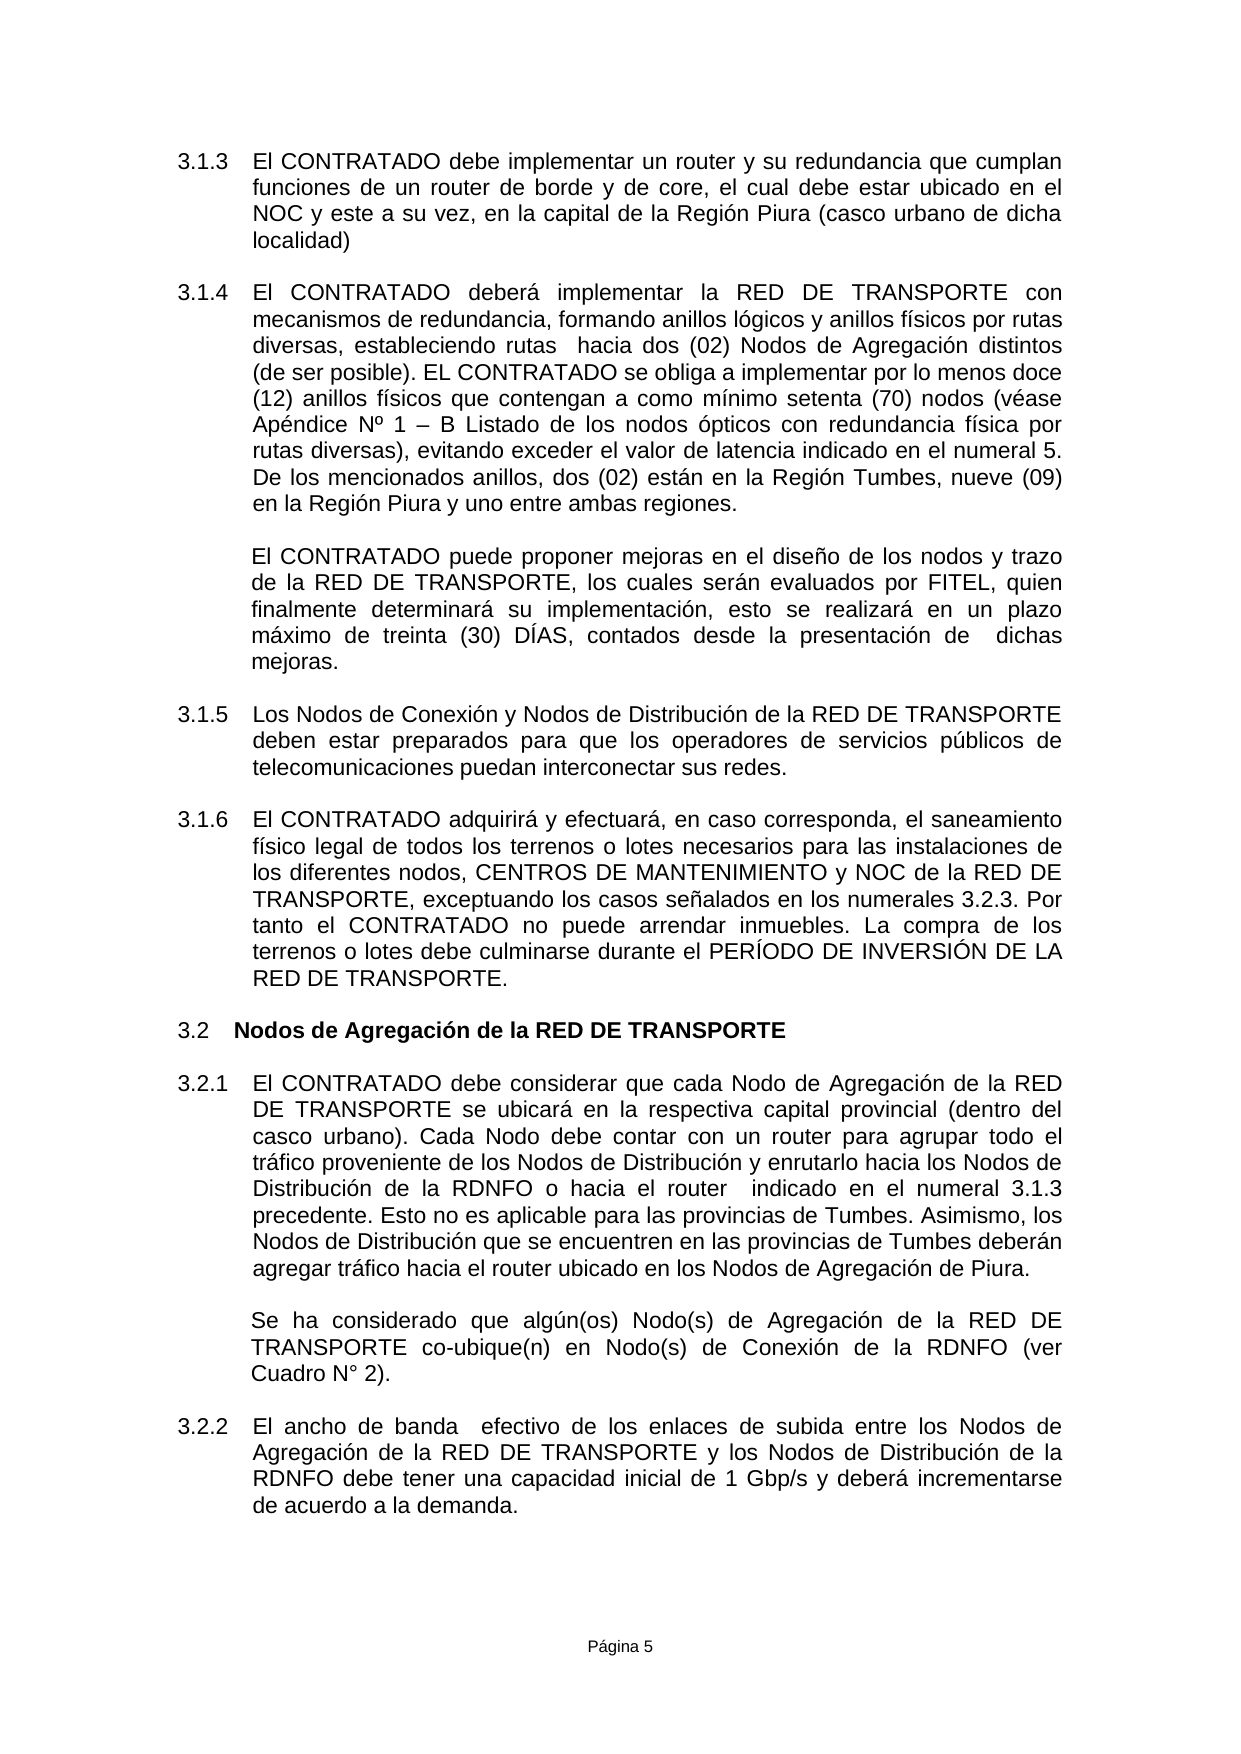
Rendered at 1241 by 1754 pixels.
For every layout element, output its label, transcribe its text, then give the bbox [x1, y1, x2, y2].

list El CONTRATADO adquirirá y efectuará, en caso corresponda, el saneamiento físico legal de todos los terrenos o lotes necesarios para las instalaciones de los diferentes nodos, CENTROS DE MANTENIMIENTO y NOC de la RED DE TRANSPORTE, exceptuando los casos señalados en los numerales 3.2.3. Por tanto el CONTRATADO no puede arrendar inmuebles. La compra de los terrenos o lotes debe culminarse durante el PERÍODO DE INVERSIÓN DE LA RED DE TRANSPORTE. [177, 806, 1063, 991]
list Los Nodos de Conexión y Nodos de Distribución de la RED DE TRANSPORTE deben estar preparados para que los operadores de servicios públicos de telecomunicaciones puedan interconectar sus redes. [177, 701, 1063, 780]
list Se ha considerado que algún(os) Nodo(s) de Agregación de la RED DE TRANSPORTE co-ubique(n) en Nodo(s) de Conexión de la RDNFO (ver Cuadro N° 2). [251, 1307, 1063, 1386]
list El CONTRATADO puede proponer mejoras en el diseño de los nodos y trazo de la RED DE TRANSPORTE, los cuales serán evaluados por FITEL, quien finalmente determinará su implementación, esto se realizará en un plazo máximo de treinta (30) DÍAS, contados desde la presentación de dichas mejoras. [251, 543, 1063, 675]
list Nodos de Agregación de la RED DE TRANSPORTE [177, 1017, 1063, 1044]
list El CONTRATADO deberá implementar la RED DE TRANSPORTE con mecanismos de redundancia, formando anillos lógicos y anillos físicos por rutas diversas, estableciendo rutas hacia dos (02) Nodos de Agregación distintos (de ser posible). EL CONTRATADO se obliga a implementar por lo menos doce (12) anillos físicos que contengan a como mínimo setenta (70) nodos (véase Apéndice Nº 1 – B Listado de los nodos ópticos con redundancia física por rutas diversas), evitando exceder el valor de latencia indicado en el numeral 5. De los mencionados anillos, dos (02) están en la Región Tumbes, nueve (09) en la Región Piura y uno entre ambas regiones. [177, 279, 1063, 517]
list El CONTRATADO debe considerar que cada Nodo de Agregación de la RED DE TRANSPORTE se ubicará en la respectiva capital provincial (dentro del casco urbano). Cada Nodo debe contar con un router para agrupar todo el tráfico proveniente de los Nodos de Distribución y enrutarlo hacia los Nodos de Distribución de la RDNFO o hacia el router indicado en el numeral 3.1.3 precedente. Esto no es aplicable para las provincias de Tumbes. Asimismo, los Nodos de Distribución que se encuentren en las provincias de Tumbes deberán agregar tráfico hacia el router ubicado en los Nodos de Agregación de Piura. [177, 1070, 1063, 1281]
list El ancho de banda efectivo de los enlaces de subida entre los Nodos de Agregación de la RED DE TRANSPORTE y los Nodos de Distribución de la RDNFO debe tener una capacidad inicial de 1 Gbp/s y deberá incrementarse de acuerdo a la demanda. [177, 1413, 1063, 1518]
list El CONTRATADO debe implementar un router y su redundancia que cumplan funciones de un router de borde y de core, el cual debe estar ubicado en el NOC y este a su vez, en la capital de la Región Piura (casco urbano de dicha localidad) [177, 148, 1063, 253]
